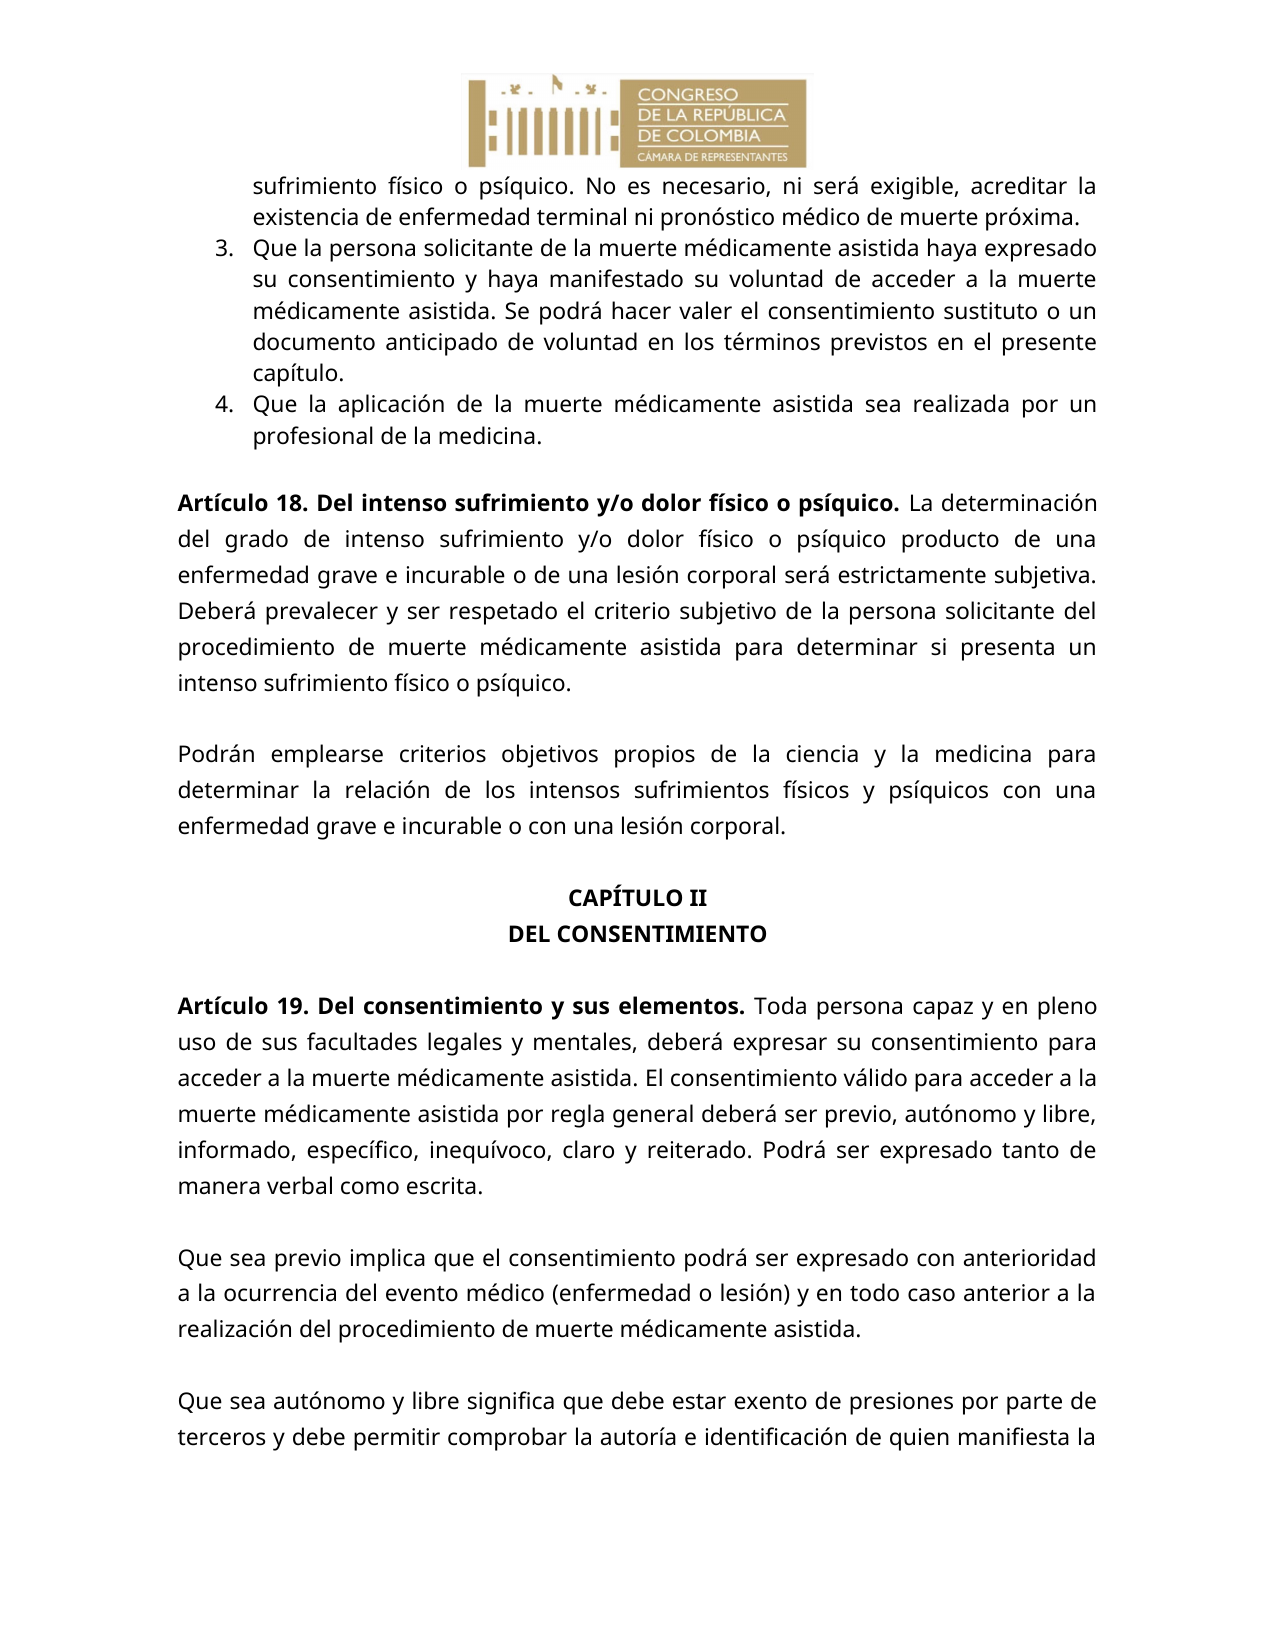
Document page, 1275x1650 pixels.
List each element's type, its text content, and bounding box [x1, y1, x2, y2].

picture [461, 73, 814, 170]
text DEL CONSENTIMIENTO [177, 918, 1098, 949]
text CAPÍTULO II [177, 882, 1098, 913]
text Artículo 19. Del consentimiento y sus elementos. Toda persona capaz y en pleno uso de sus facultades legales y mentales, deberá expresar su consentimiento para acceder a la muerte médicamente asistida. El consentimiento válido para acceder a la muerte médicamente asistida por regla general deberá ser previo, autónomo y libre, informado, específico, inequívoco, claro y reiterado. Podrá ser expresado tanto de manera verbal como escrita. [177, 990, 1098, 1201]
text Podrán emplearse criterios objetivos propios de la ciencia y la medicina para determinar la relación de los intensos sufrimientos físicos y psíquicos con una enfermedad grave e incurable o con una lesión corporal. [177, 738, 1098, 841]
list Que la persona solicitante de la muerte médicamente asistida haya expresado su consentimiento y haya manifestado su voluntad de acceder a la muerte médicamente asistida. Se podrá hacer valer el consentimiento sustituto o un documento anticipado de voluntad en los términos previstos en el presente capítulo. [215, 232, 1098, 388]
text Artículo 18. Del intenso sufrimiento y/o dolor físico o psíquico. La determinación del grado de intenso sufrimiento y/o dolor físico o psíquico producto de una enfermedad grave e incurable o de una lesión corporal será estrictamente subjetiva. Deberá prevalecer y ser respetado el criterio subjetivo de la persona solicitante del procedimiento de muerte médicamente asistida para determinar si presenta un intenso sufrimiento físico o psíquico. [177, 487, 1098, 698]
text Que sea previo implica que el consentimiento podrá ser expresado con anterioridad a la ocurrencia del evento médico (enfermedad o lesión) y en todo caso anterior a la realización del procedimiento de muerte médicamente asistida. [177, 1241, 1098, 1344]
list Que la aplicación de la muerte médicamente asistida sea realizada por un profesional de la medicina. [215, 388, 1098, 451]
